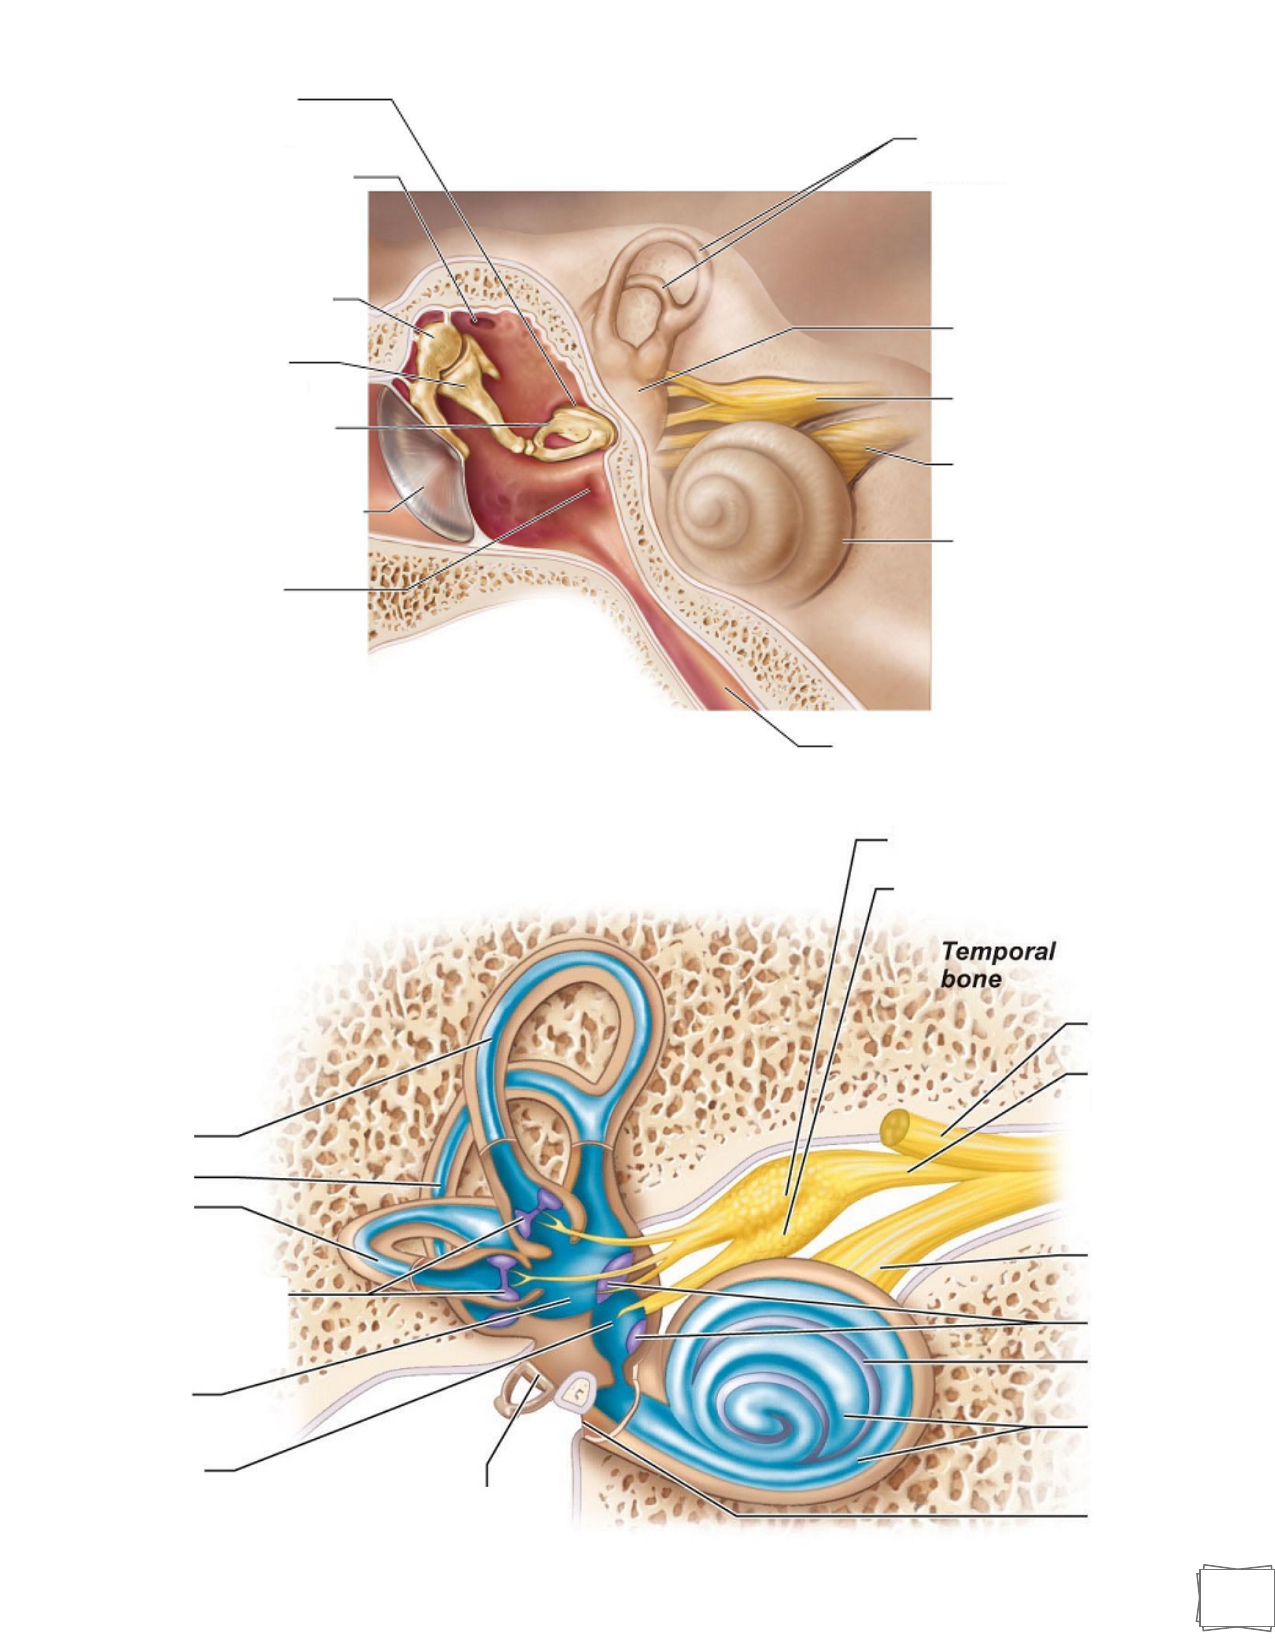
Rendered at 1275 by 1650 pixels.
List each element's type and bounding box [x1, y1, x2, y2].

picture [266, 75, 1009, 774]
picture [182, 796, 1093, 1547]
